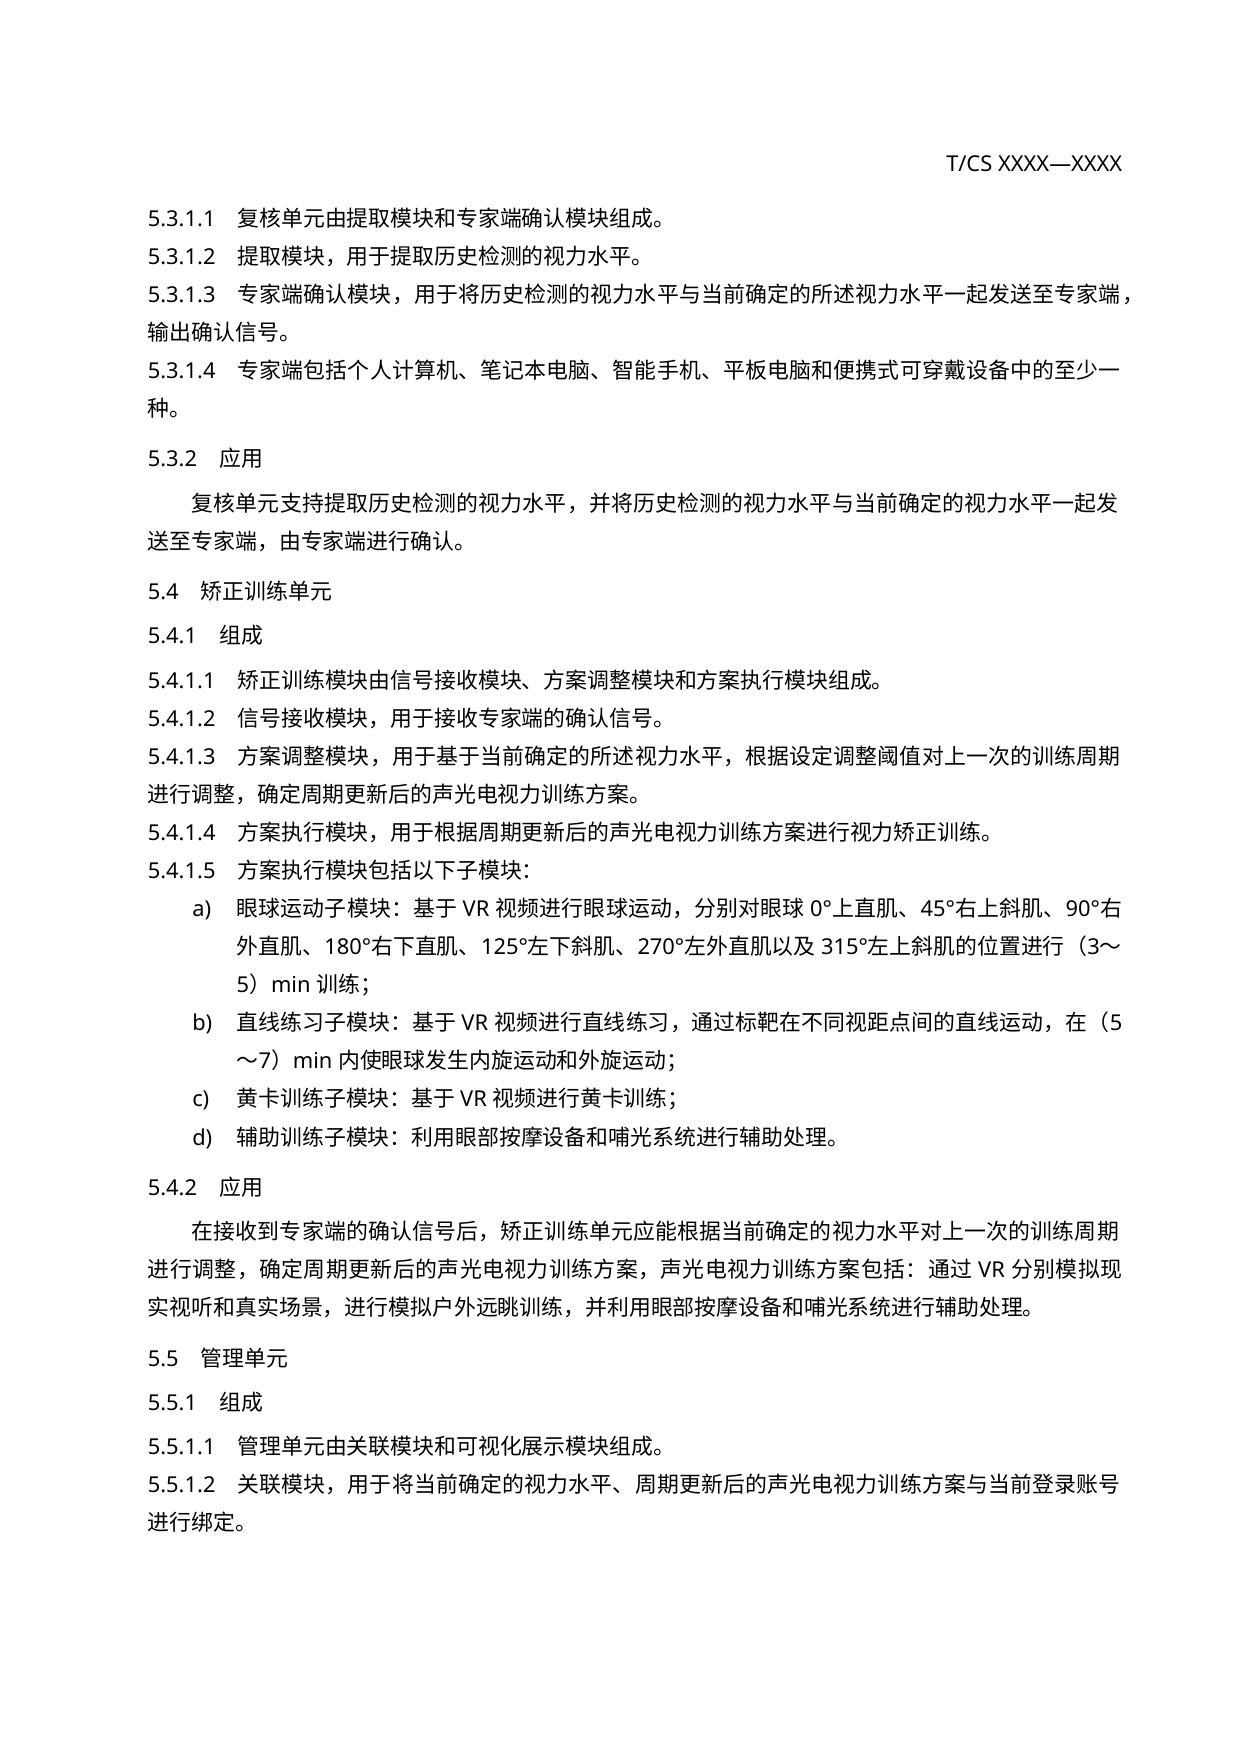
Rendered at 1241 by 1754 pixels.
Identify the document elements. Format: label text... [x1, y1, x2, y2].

text 复核单元支持提取历史检测的视力水平，并将历史检测的视力水平与当前确定的视力水平一起发送至专家端，由专家端进行确认。 [148, 486, 1122, 555]
text 矫正训练单元 [148, 574, 1122, 606]
text 方案执行模块，用于根据周期更新后的声光电视力训练方案进行视力矫正训练。 [148, 815, 1122, 847]
text 应用 [148, 1170, 1122, 1202]
text 管理单元由关联模块和可视化展示模块组成。 [148, 1429, 1122, 1461]
list 辅助训练子模块：利用眼部按摩设备和哺光系统进行辅助处理。 [192, 1119, 1122, 1151]
list 直线练习子模块：基于 VR 视频进行直线练习，通过标靶在不同视距点间的直线运动，在（5～7）min 内使眼球发生内旋运动和外旋运动； [192, 1005, 1122, 1075]
text 提取模块，用于提取历史检测的视力水平。 [148, 239, 1122, 271]
text 矫正训练模块由信号接收模块、方案调整模块和方案执行模块组成。 [148, 663, 1122, 694]
text 方案调整模块，用于基于当前确定的所述视力水平，根据设定调整阈值对上一次的训练周期进行调整，确定周期更新后的声光电视力训练方案。 [148, 739, 1122, 808]
text 专家端包括个人计算机、笔记本电脑、智能手机、平板电脑和便携式可穿戴设备中的至少一种。 [148, 353, 1122, 423]
list 黄卡训练子模块：基于 VR 视频进行黄卡训练； [192, 1081, 1122, 1113]
text 方案执行模块包括以下子模块： [148, 853, 1122, 885]
text 组成 [148, 618, 1122, 650]
list 眼球运动子模块：基于 VR 视频进行眼球运动，分别对眼球 0°上直肌、45°右上斜肌、90°右外直肌、180°右下直肌、125°左下斜肌、270°左外直肌以及 315°左上斜肌的位置进行（3～5）min 训练； [192, 891, 1122, 999]
text 信号接收模块，用于接收专家端的确认信号。 [148, 701, 1122, 732]
text 复核单元由提取模块和专家端确认模块组成。 [148, 201, 1122, 233]
text 在接收到专家端的确认信号后，矫正训练单元应能根据当前确定的视力水平对上一次的训练周期进行调整，确定周期更新后的声光电视力训练方案，声光电视力训练方案包括：通过 VR 分别模拟现实视听和真实场景，进行模拟户外远眺训练，并利用眼部按摩设备和哺光系统进行辅助处理。 [148, 1214, 1122, 1322]
text 管理单元 [148, 1341, 1122, 1372]
text 组成 [148, 1385, 1122, 1417]
text 应用 [148, 441, 1122, 473]
text 关联模块，用于将当前确定的视力水平、周期更新后的声光电视力训练方案与当前登录账号进行绑定。 [148, 1467, 1122, 1537]
text 专家端确认模块，用于将历史检测的视力水平与当前确定的所述视力水平一起发送至专家端，输出确认信号。 [148, 277, 1122, 347]
